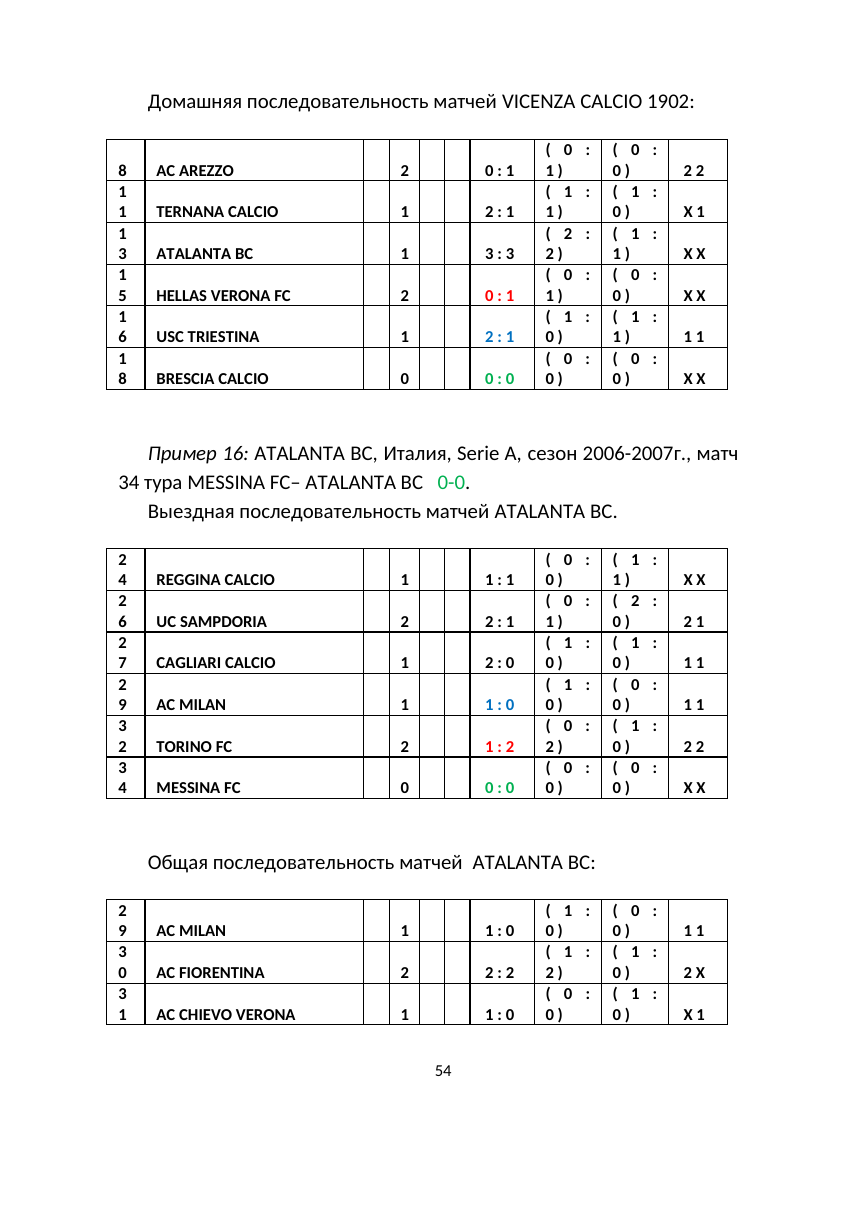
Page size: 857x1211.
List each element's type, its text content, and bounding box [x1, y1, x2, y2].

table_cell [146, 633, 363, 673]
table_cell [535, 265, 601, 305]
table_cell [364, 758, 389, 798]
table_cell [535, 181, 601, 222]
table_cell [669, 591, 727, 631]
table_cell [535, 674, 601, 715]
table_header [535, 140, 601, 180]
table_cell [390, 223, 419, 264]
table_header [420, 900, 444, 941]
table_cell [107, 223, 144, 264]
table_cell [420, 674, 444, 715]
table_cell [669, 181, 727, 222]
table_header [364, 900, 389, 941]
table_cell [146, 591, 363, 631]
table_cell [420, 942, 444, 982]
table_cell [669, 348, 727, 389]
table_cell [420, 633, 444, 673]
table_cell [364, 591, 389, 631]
text Общая последовательность матчей ATALANTA BC: [118, 849, 738, 874]
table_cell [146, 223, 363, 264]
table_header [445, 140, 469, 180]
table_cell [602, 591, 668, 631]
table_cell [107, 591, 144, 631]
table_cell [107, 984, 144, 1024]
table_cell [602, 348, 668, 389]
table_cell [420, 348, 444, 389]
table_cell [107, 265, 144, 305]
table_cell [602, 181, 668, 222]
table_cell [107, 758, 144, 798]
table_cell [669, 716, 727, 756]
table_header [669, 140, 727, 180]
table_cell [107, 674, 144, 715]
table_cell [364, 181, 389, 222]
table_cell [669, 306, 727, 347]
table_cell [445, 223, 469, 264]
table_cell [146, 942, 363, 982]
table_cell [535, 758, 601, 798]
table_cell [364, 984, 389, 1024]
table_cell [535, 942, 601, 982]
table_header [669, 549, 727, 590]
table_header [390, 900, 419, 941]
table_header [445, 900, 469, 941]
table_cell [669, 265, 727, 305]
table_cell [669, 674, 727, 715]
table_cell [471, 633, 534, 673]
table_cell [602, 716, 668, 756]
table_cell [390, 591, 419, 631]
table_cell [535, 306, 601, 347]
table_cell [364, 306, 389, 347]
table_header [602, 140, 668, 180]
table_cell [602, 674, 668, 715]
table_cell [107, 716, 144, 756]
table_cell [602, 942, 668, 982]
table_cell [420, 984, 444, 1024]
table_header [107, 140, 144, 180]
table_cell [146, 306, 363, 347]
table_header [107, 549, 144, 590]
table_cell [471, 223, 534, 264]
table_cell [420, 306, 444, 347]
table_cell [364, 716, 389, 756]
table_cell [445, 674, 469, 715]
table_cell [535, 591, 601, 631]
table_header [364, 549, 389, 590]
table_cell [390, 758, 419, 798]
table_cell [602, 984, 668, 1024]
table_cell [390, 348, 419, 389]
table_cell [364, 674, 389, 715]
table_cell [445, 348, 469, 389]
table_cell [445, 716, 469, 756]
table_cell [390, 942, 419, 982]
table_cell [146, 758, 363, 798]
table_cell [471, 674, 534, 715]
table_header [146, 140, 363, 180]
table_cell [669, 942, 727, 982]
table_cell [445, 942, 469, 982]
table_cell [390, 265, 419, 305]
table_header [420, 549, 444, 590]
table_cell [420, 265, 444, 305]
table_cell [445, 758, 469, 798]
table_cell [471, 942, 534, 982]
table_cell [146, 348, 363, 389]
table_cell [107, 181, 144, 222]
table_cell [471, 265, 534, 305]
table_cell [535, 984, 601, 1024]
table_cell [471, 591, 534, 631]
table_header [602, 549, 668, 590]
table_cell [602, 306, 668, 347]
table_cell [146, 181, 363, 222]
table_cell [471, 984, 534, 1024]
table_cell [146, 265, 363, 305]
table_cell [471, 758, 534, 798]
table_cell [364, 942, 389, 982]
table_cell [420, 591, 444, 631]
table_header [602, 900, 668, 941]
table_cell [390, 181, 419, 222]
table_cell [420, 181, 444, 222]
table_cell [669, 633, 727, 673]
text Домашняя последовательность матчей VICENZA CALCIO 1902: [118, 89, 738, 114]
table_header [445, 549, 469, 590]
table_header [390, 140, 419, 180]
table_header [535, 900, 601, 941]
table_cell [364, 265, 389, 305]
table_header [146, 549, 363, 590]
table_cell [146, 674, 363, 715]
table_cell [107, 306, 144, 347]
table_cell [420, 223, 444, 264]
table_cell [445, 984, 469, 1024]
text Выездная последовательность матчей ATALANTA BC. [118, 498, 738, 523]
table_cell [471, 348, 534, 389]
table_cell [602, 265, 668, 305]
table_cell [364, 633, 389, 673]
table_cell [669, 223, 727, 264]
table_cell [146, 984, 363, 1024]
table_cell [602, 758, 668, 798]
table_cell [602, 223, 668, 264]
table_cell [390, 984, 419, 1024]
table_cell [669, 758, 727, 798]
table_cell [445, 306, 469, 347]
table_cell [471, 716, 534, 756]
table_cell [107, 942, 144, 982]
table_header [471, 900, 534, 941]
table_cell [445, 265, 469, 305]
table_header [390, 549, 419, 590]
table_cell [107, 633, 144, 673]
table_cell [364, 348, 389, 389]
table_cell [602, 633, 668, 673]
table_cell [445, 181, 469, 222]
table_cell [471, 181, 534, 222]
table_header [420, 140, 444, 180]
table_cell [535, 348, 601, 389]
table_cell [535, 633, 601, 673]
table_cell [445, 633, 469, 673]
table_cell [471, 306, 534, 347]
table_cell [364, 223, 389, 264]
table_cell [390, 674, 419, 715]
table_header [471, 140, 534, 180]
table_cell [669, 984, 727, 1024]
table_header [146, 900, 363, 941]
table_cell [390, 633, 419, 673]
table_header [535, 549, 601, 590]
text Пример 16: ATALANTA BC, Италия, Serie A, сезон 2006-2007г., матч 34 тура MESSINA FC– ATALANTA BC 0-0. [118, 440, 738, 494]
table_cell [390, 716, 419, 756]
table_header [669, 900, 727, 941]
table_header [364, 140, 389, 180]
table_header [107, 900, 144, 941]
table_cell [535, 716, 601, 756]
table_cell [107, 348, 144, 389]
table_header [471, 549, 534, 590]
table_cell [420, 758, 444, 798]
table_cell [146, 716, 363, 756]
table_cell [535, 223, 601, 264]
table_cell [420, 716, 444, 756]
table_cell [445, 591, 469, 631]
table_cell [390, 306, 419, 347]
